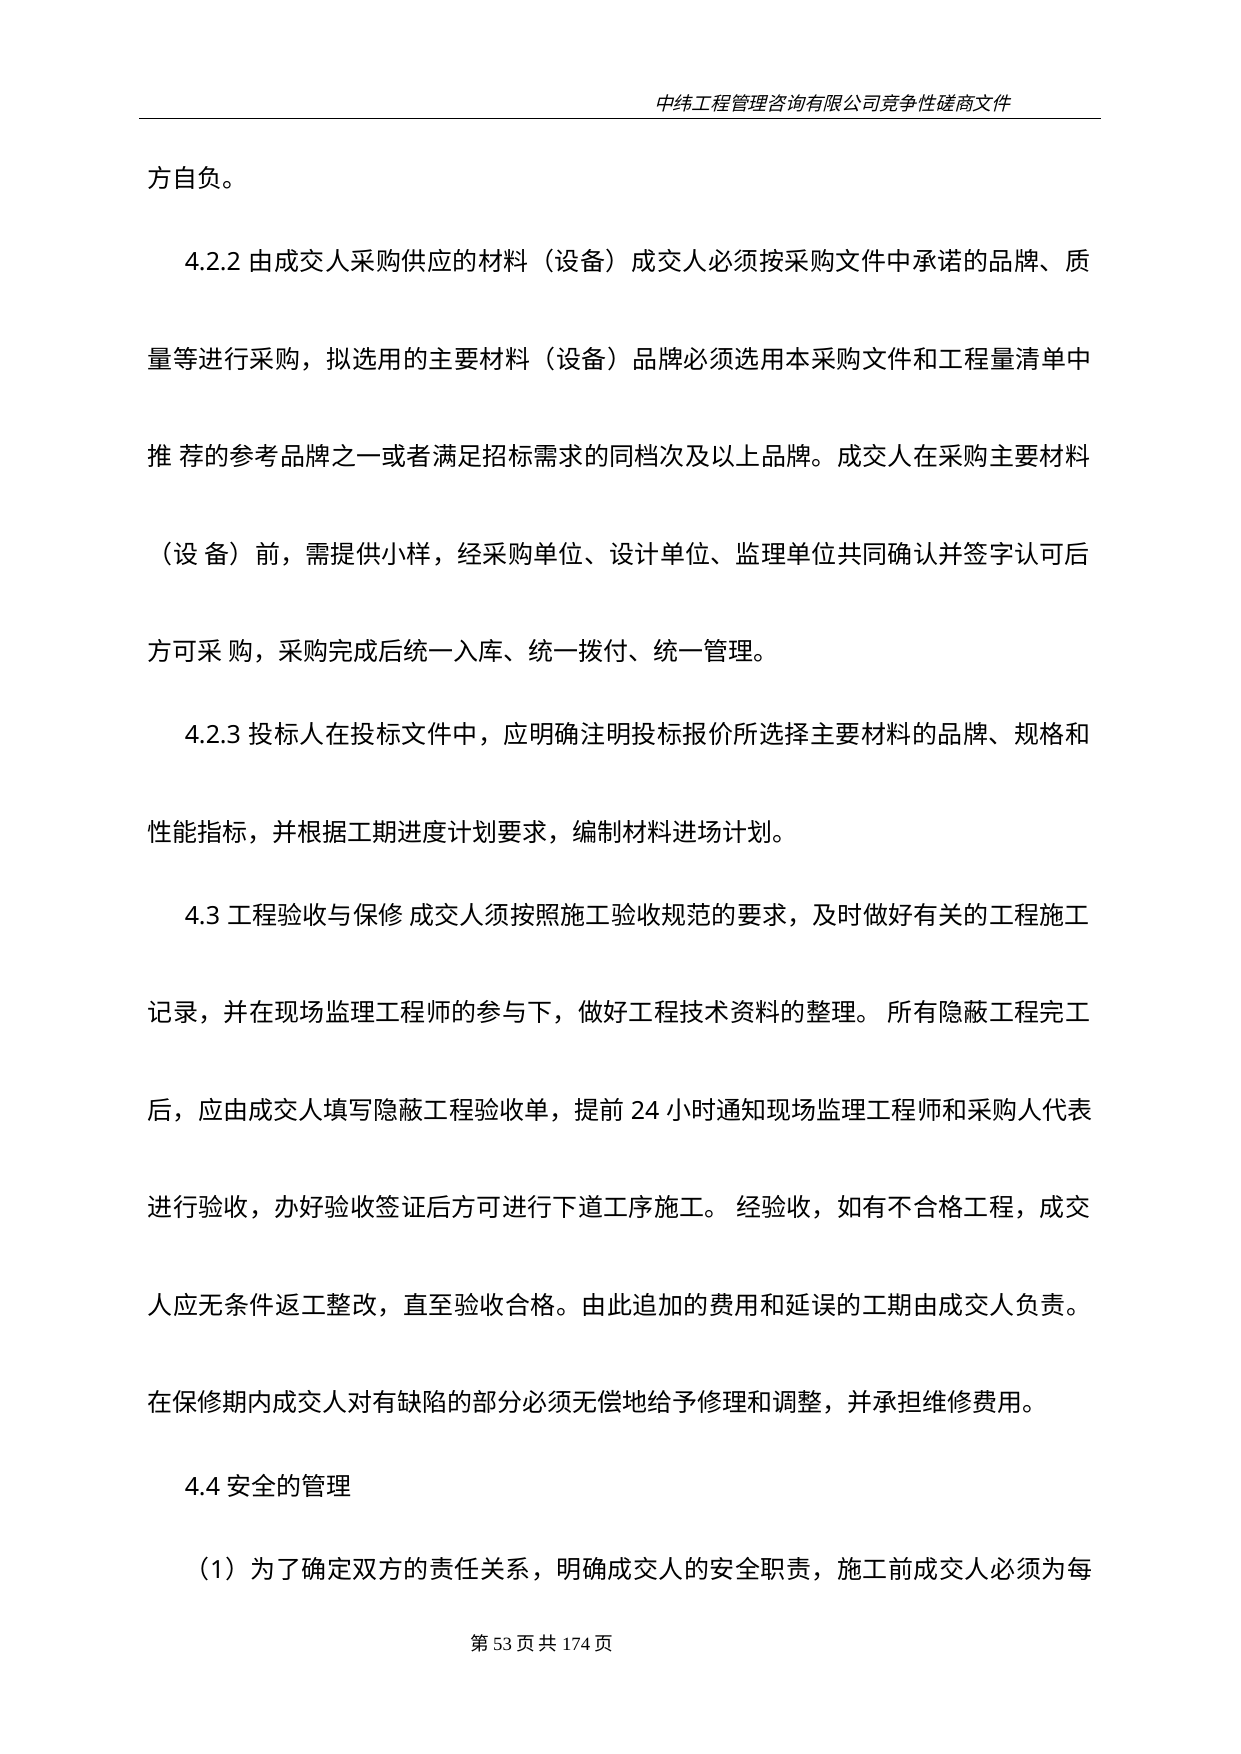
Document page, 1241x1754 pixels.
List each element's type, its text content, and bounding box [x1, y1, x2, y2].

text 4.2.2 由成交人采购供应的材料（设备）成交人必须按采购文件中承诺的品牌、质 量等进行采购，拟选用的主要材料（设备）品牌必须选用本采购文件和工程量清单中推 荐的参考品牌之一或者满足招标需求的同档次及以上品牌。成交人在采购主要材料（设 备）前，需提供小样，经采购单位、设计单位、监理单位共同确认并签字认可后方可采 购，采购完成后统一入库、统一拨付、统一管理。 [148, 227, 1093, 682]
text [148, 1535, 1093, 1600]
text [148, 144, 1093, 209]
text 4.2.3 投标人在投标文件中，应明确注明投标报价所选择主要材料的品牌、规格和 性能指标，并根据工期进度计划要求，编制材料进场计划。 [148, 700, 1093, 863]
text 4.4 安全的管理 [148, 1452, 1093, 1517]
text 4.3 工程验收与保修 成交人须按照施工验收规范的要求，及时做好有关的工程施工记录，并在现场监理工程师的参与下，做好工程技术资料的整理。 所有隐蔽工程完工后，应由成交人填写隐蔽工程验收单，提前 24 小时通知现场监理工程师和采购人代表进行验收，办好验收签证后方可进行下道工序施工。 经验收，如有不合格工程，成交人应无条件返工整改，直至验收合格。由此追加的费用和延误的工期由成交人负责。 在保修期内成交人对有缺陷的部分必须无偿地给予修理和调整，并承担维修费用。 [148, 881, 1093, 1433]
